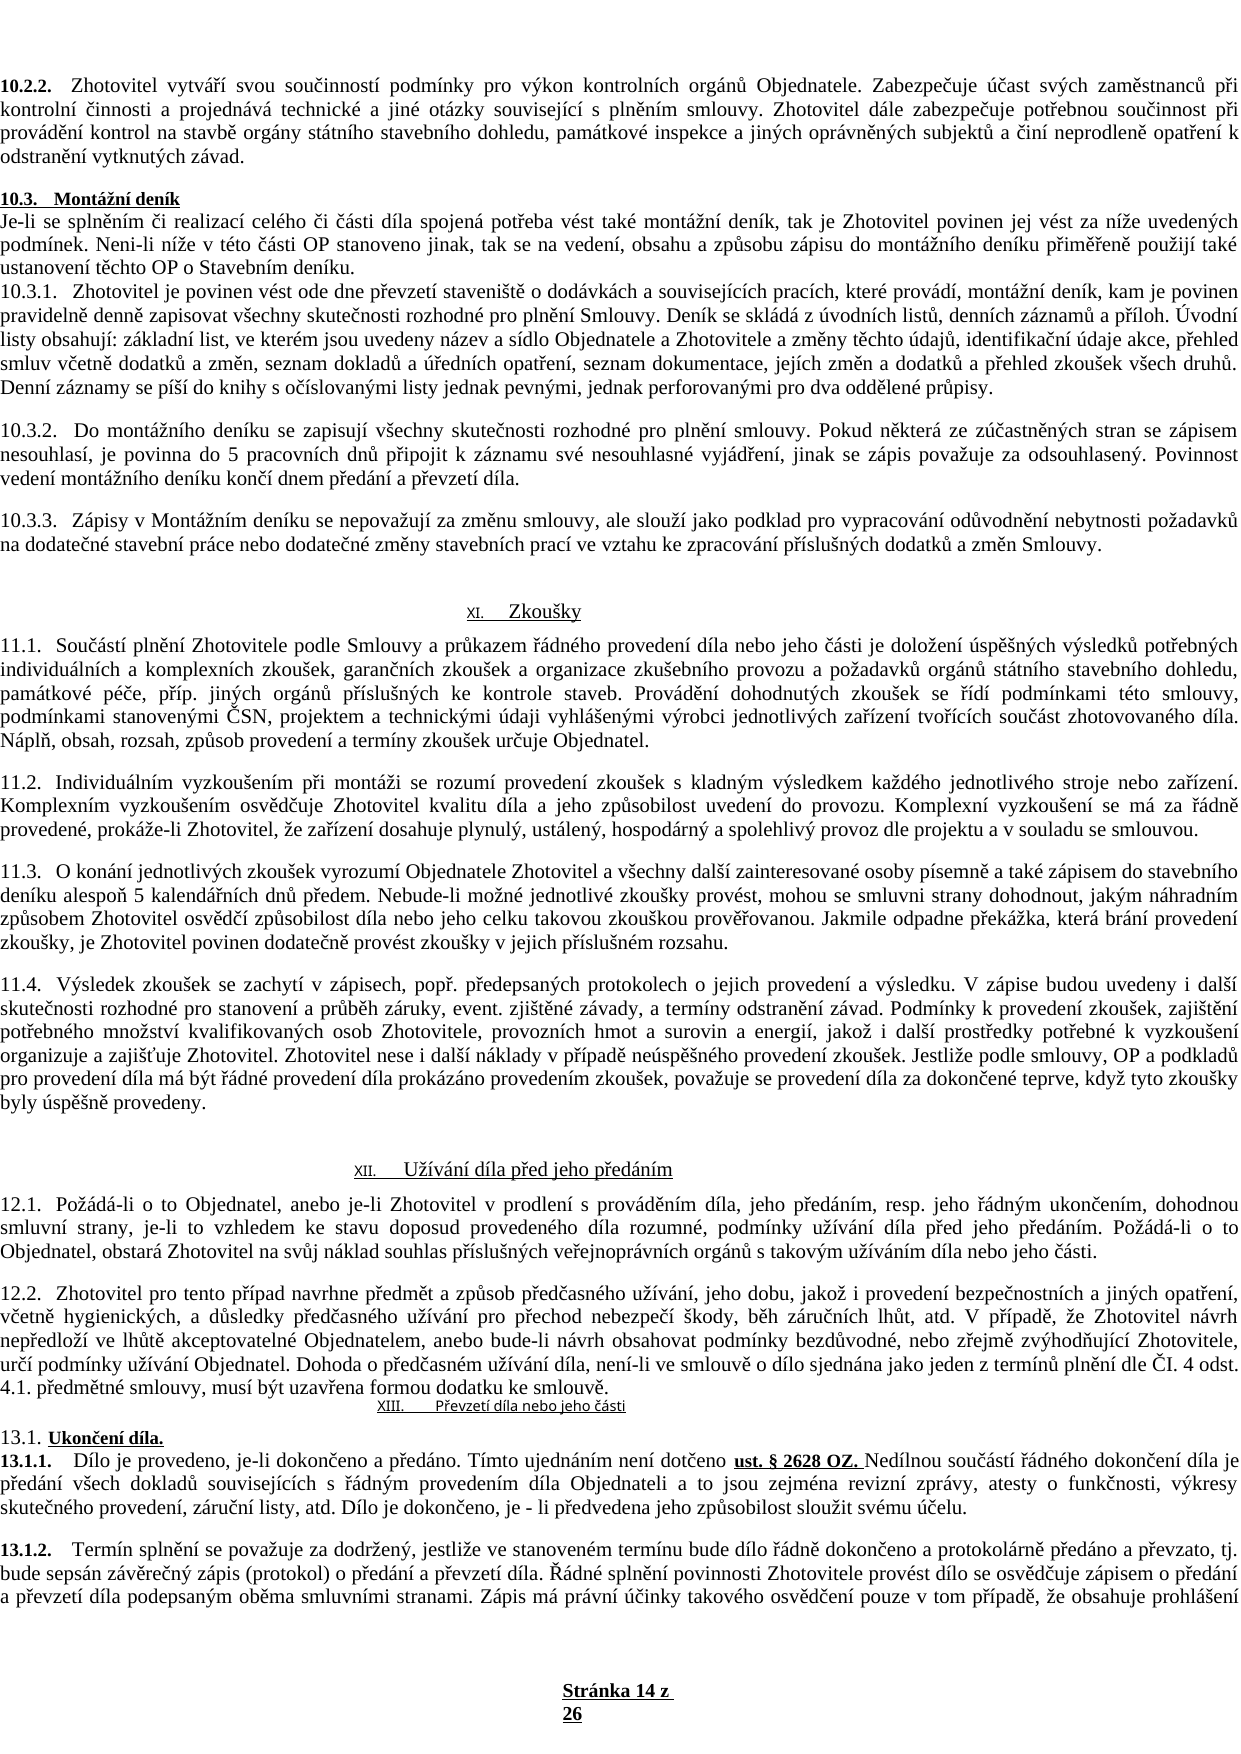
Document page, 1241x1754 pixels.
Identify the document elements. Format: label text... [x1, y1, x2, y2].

list Zhotovitel je povinen vést ode dne převzetí staveniště o dodávkách a souvisejících pracích, které provádí, montážní deník, kam je povinen pravidelně denně zapisovat všechny skutečnosti rozhodné pro plnění Smlouvy. Deník se skládá z úvodních listů, denních záznamů a příloh. Úvodní listy obsahují: základní list, ve kterém jsou uvedeny název a sídlo Objednatele a Zhotovitele a změny těchto údajů, identifikační údaje akce, přehled smluv včetně dodatků a změn, seznam dokladů a úředních opatření, seznam dokumentace, jejích změn a dodatků a přehled zkoušek všech druhů. Denní záznamy se píší do knihy s očíslovanými listy jednak pevnými, jednak perforovanými pro dva oddělené průpisy. [0, 279, 1240, 399]
list Zhotovitel pro tento případ navrhne předmět a způsob předčasného užívání, jeho dobu, jakož i provedení bezpečnostních a jiných opatření, včetně hygienických, a důsledky předčasného užívání pro přechod nebezpečí škody, běh záručních lhůt, atd. V případě, že Zhotovitel návrh nepředloží ve lhůtě akceptovatelné Objednatelem, anebo bude-li návrh obsahovat podmínky bezdůvodné, nebo zřejmě zvýhodňující Zhotovitele, určí podmínky užívání Objednatel. Dohoda o předčasném užívání díla, není-li ve smlouvě o dílo sjednána jako jeden z termínů plnění dle ČI. 4 odst. 4.1. předmětné smlouvy, musí být uzavřena formou dodatku ke smlouvě. [0, 1282, 1240, 1399]
list Ukončení díla. [0, 1430, 1240, 1448]
list Výsledek zkoušek se zachytí v zápisech, popř. předepsaných protokolech o jejich provedení a výsledku. V zápise budou uvedeny i další skutečnosti rozhodné pro stanovení a průběh záruky, event. zjištěné závady, a termíny odstranění závad. Podmínky k provedení zkoušek, zajištění potřebného množství kvalifikovaných osob Zhotovitele, provozních hmot a surovin a energií, jakož i další prostředky potřebné k vyzkoušení organizuje a zajišťuje Zhotovitel. Zhotovitel nese i další náklady v případě neúspěšného provedení zkoušek. Jestliže podle smlouvy, OP a podkladů pro provedení díla má být řádné provedení díla prokázáno provedením zkoušek, považuje se provedení díla za dokončené teprve, když tyto zkoušky byly úspěšně provedeny. [0, 973, 1240, 1114]
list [0, 1538, 1240, 1608]
list Do montážního deníku se zapisují všechny skutečnosti rozhodné pro plnění smlouvy. Pokud některá ze zúčastněných stran se zápisem nesouhlasí, je povinna do 5 pracovních dnů připojit k záznamu své nesouhlasné vyjádření, jinak se zápis považuje za odsouhlasený. Povinnost vedení montážního deníku končí dnem předání a převzetí díla. [0, 418, 1240, 490]
list Převzetí díla nebo jeho části [377, 1399, 1240, 1414]
text Je-li se splněním či realizací celého či části díla spojená potřeba vést také montážní deník, tak je Zhotovitel povinen jej vést za níže uvedených podmínek. Neni-li níže v této části OP stanoveno jinak, tak se na vedení, obsahu a způsobu zápisu do montážního deníku přiměřeně použijí také ustanovení těchto OP o Stavebním deníku. [0, 210, 1240, 279]
list Součástí plnění Zhotovitele podle Smlouvy a průkazem řádného provedení díla nebo jeho části je doložení úspěšných výsledků potřebných individuálních a komplexních zkoušek, garančních zkoušek a organizace zkušebního provozu a požadavků orgánů státního stavebního dohledu, památkové péče, příp. jiných orgánů příslušných ke kontrole staveb. Provádění dohodnutých zkoušek se řídí podmínkami této smlouvy, podmínkami stanovenými ČSN, projektem a technickými údaji vyhlášenými výrobci jednotlivých zařízení tvořících součást zhotovovaného díla. Náplň, obsah, rozsah, způsob provedení a termíny zkoušek určuje Objednatel. [0, 634, 1240, 752]
list Individuálním vyzkoušením při montáži se rozumí provedení zkoušek s kladným výsledkem každého jednotlivého stroje nebo zařízení. Komplexním vyzkoušením osvědčuje Zhotovitel kvalitu díla a jeho způsobilost uvedení do provozu. Komplexní vyzkoušení se má za řádně provedené, prokáže-li Zhotovitel, že zařízení dosahuje plynulý, ustálený, hospodárný a spolehlivý provoz dle projektu a v souladu se smlouvou. [0, 771, 1240, 841]
list Zhotovitel vytváří svou součinností podmínky pro výkon kontrolních orgánů Objednatele. Zabezpečuje účast svých zaměstnanců při kontrolní činnosti a projednává technické a jiné otázky související s plněním smlouvy. Zhotovitel dále zabezpečuje potřebnou součinnost při provádění kontrol na stavbě orgány státního stavebního dohledu, památkové inspekce a jiných oprávněných subjektů a činí neprodleně opatření k odstranění vytknutých závad. [0, 74, 1240, 168]
list O konání jednotlivých zkoušek vyrozumí Objednatele Zhotovitel a všechny další zainteresované osoby písemně a také zápisem do stavebního deníku alespoň 5 kalendářních dnů předem. Nebude-li možné jednotlivé zkoušky provést, mohou se smluvni strany dohodnout, jakým náhradním způsobem Zhotovitel osvědčí způsobilost díla nebo jeho celku takovou zkouškou prověřovanou. Jakmile odpadne překážka, která brání provedení zkoušky, je Zhotovitel povinen dodatečně provést zkoušky v jejich příslušném rozsahu. [0, 860, 1240, 954]
list Užívání díla před jeho předáním [354, 1160, 1240, 1181]
list Dílo je provedeno, je-li dokončeno a předáno. Tímto ujednáním není dotčeno ust. § 2628 OZ. Nedílnou součástí řádného dokončení díla je předání všech dokladů souvisejících s řádným provedením díla Objednateli a to jsou zejména revizní zprávy, atesty o funkčnosti, výkresy skutečného provedení, záruční listy, atd. Dílo je dokončeno, je - li předvedena jeho způsobilost sloužit svému účelu. [0, 1448, 1240, 1519]
list Montážní deník [0, 187, 1240, 210]
list Zkoušky [467, 602, 1240, 623]
list Požádá-li o to Objednatel, anebo je-li Zhotovitel v prodlení s prováděním díla, jeho předáním, resp. jeho řádným ukončením, dohodnou smluvní strany, je-li to vzhledem ke stavu doposud provedeného díla rozumné, podmínky užívání díla před jeho předáním. Požádá-li o to Objednatel, obstará Zhotovitel na svůj náklad souhlas příslušných veřejnoprávních orgánů s takovým užíváním díla nebo jeho části. [0, 1192, 1240, 1263]
list Zápisy v Montážním deníku se nepovažují za změnu smlouvy, ale slouží jako podklad pro vypracování odůvodnění nebytnosti požadavků na dodatečné stavební práce nebo dodatečné změny stavebních prací ve vztahu ke zpracování příslušných dodatků a změn Smlouvy. [0, 509, 1240, 556]
